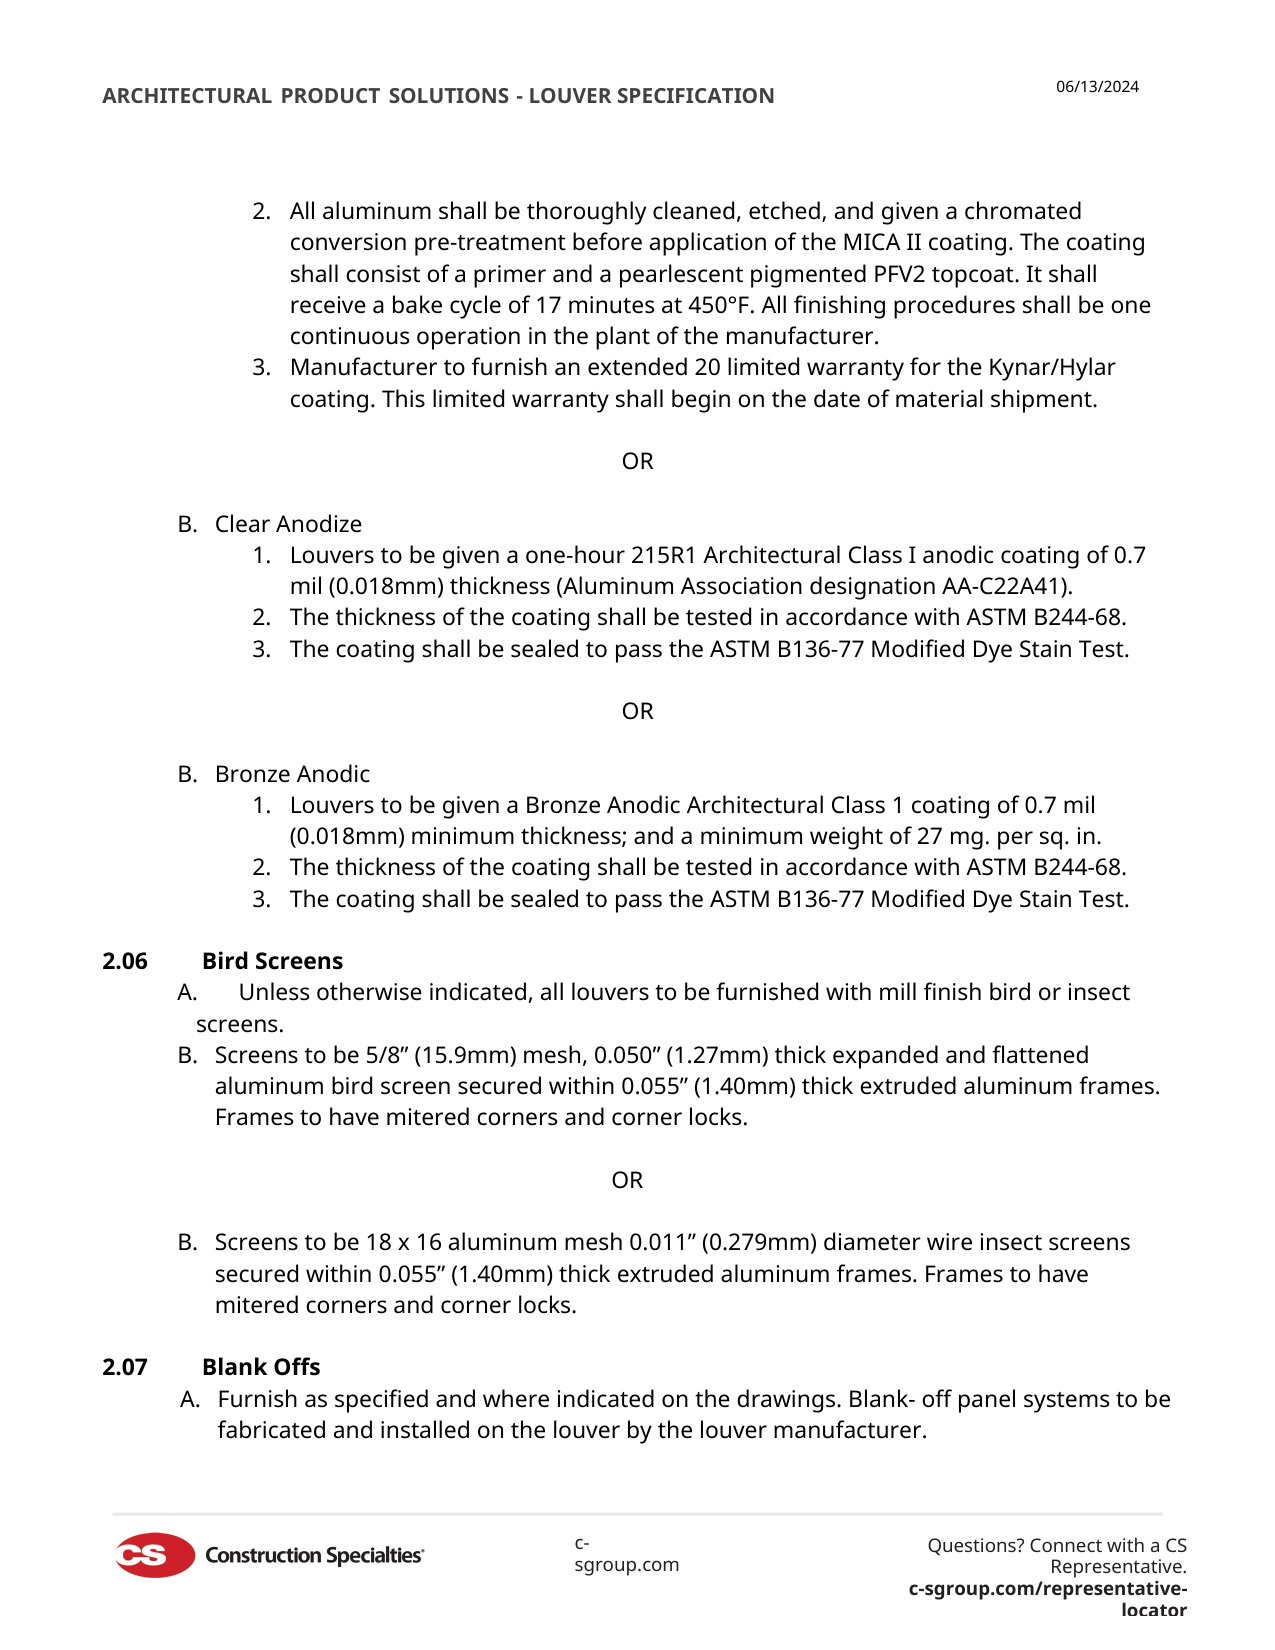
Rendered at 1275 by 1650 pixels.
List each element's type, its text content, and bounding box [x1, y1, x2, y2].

list The thickness of the coating shall be tested in accordance with ASTM B244-68. [252, 851, 1173, 882]
list Louvers to be given a one-hour 215R1 Architectural Class I anodic coating of 0.7 mil (0.018mm) thickness (Aluminum Association designation AA-C22A41). [252, 539, 1173, 601]
list Blank Offs [102, 1351, 1173, 1382]
list The thickness of the coating shall be tested in accordance with ASTM B244-68. [252, 601, 1173, 632]
list Unless otherwise indicated, all louvers to be furnished with mill finish bird or insect screens. [177, 976, 1173, 1039]
picture [115, 1532, 425, 1578]
list All aluminum shall be thoroughly cleaned, etched, and given a chromated conversion pre-treatment before application of the MICA II coating. The coating shall consist of a primer and a pearlescent pigmented PFV2 topcoat. It shall receive a bake cycle of 17 minutes at 450°F. All finishing procedures shall be one continuous operation in the plant of the manufacturer. [252, 195, 1173, 351]
list Screens to be 5/8” (15.9mm) mesh, 0.050” (1.27mm) thick expanded and flattened aluminum bird screen secured within 0.055” (1.40mm) thick extruded aluminum frames. Frames to have mitered corners and corner locks. [177, 1039, 1173, 1132]
list Bird Screens [102, 945, 1173, 976]
list The coating shall be sealed to pass the ASTM B136-77 Modified Dye Stain Test. [252, 632, 1173, 664]
list Clear Anodize [177, 507, 1173, 539]
text OR [158, 1164, 1173, 1195]
list Screens to be 18 x 16 aluminum mesh 0.011” (0.279mm) diameter wire insect screens secured within 0.055” (1.40mm) thick extruded aluminum frames. Frames to have mitered corners and corner locks. [177, 1226, 1173, 1320]
text OR [102, 445, 1173, 476]
list Louvers to be given a Bronze Anodic Architectural Class 1 coating of 0.7 mil (0.018mm) minimum thickness; and a minimum weight of 27 mg. per sq. in. [252, 789, 1173, 851]
list The coating shall be sealed to pass the ASTM B136-77 Modified Dye Stain Test. [252, 882, 1173, 914]
text OR [102, 695, 1173, 726]
list Bronze Anodic [177, 757, 1173, 789]
list Furnish as specified and where indicated on the drawings. Blank- off panel systems to be fabricated and installed on the louver by the louver manufacturer. [180, 1382, 1173, 1445]
